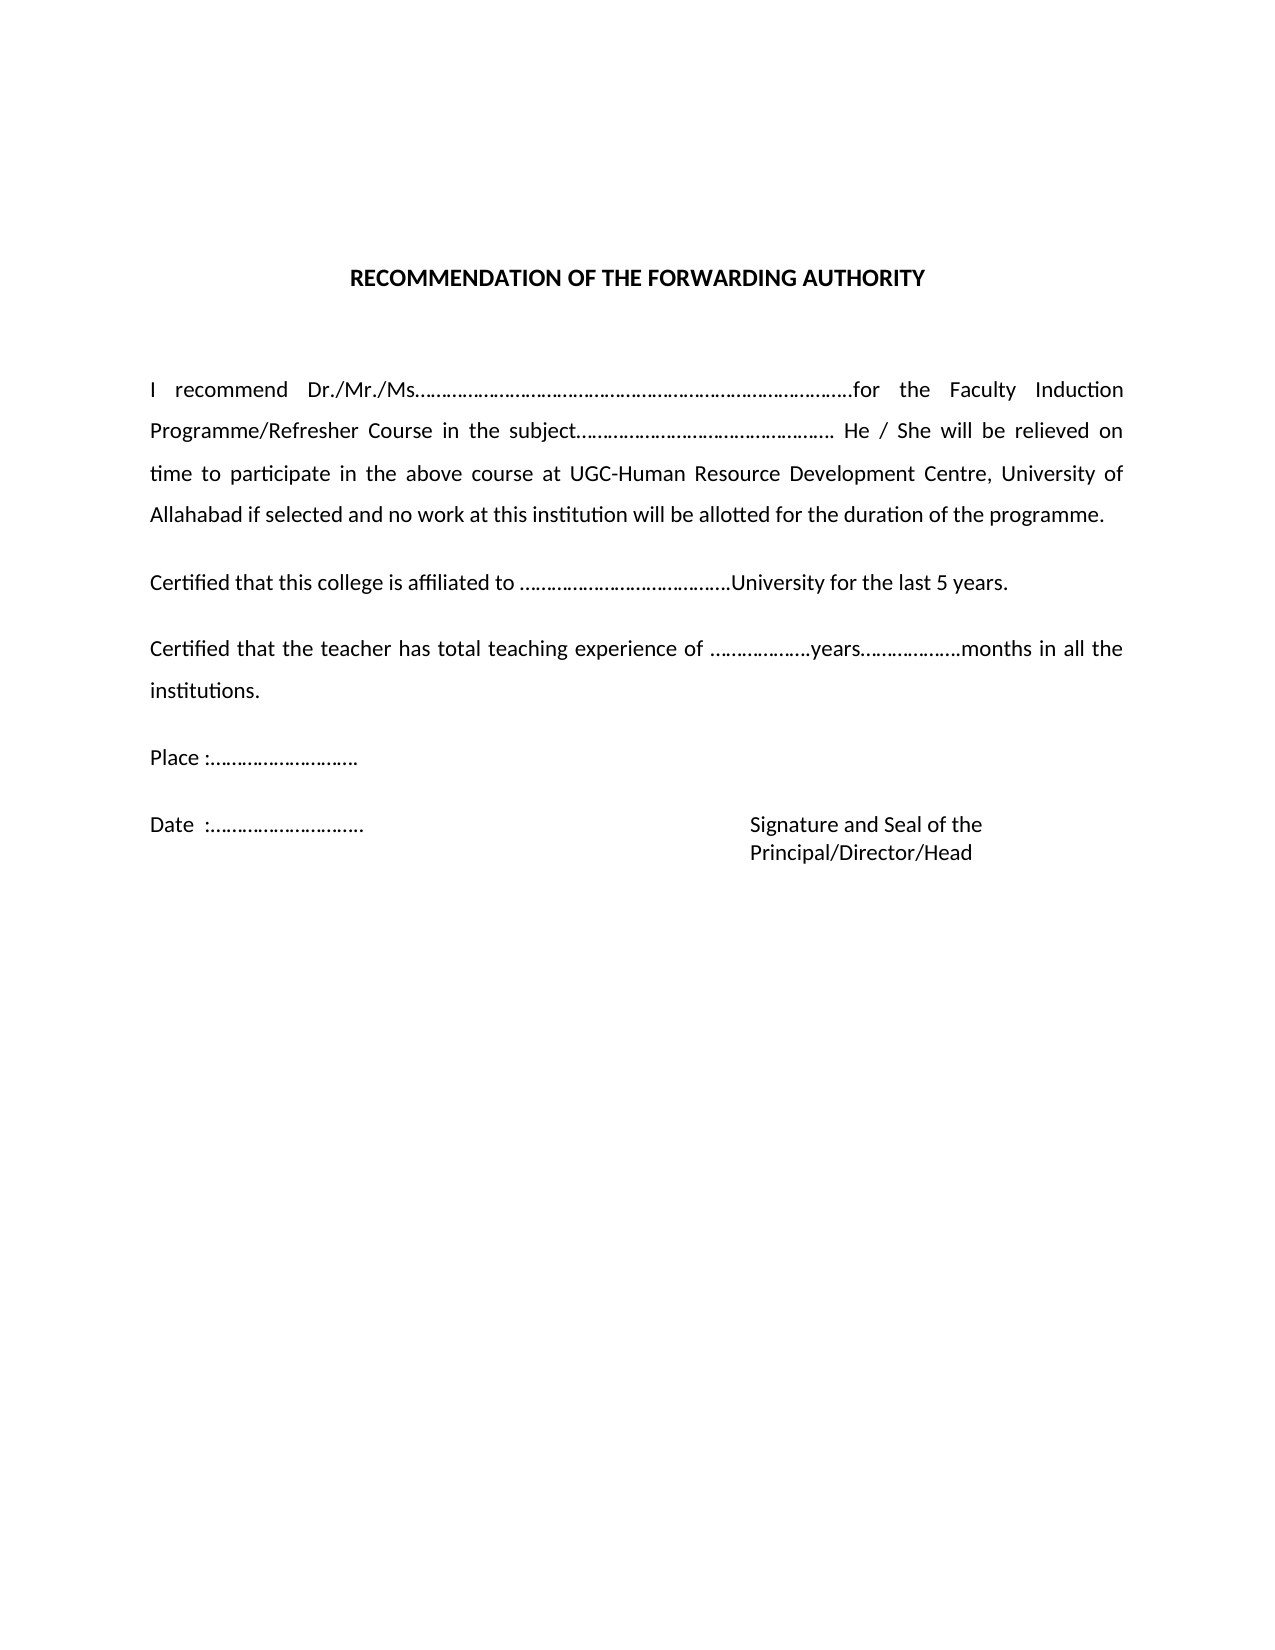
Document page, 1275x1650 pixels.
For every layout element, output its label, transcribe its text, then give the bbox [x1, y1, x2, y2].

text I recommend Dr./Mr./Ms………………………………………………………………………..for the Faculty Induction Programme/Refresher Course in the subject…………………………………………. He / She will be relieved on time to participate in the above course at UGC-Human Resource Development Centre, University of Allahabad if selected and no work at this institution will be allotted for the duration of the programme. [150, 375, 1125, 529]
text Certified that this college is affiliated to ………………………………….University for the last 5 years. [150, 568, 1125, 596]
text Principal/Director/Head [525, 838, 1125, 867]
text Place :………………………. [150, 743, 1125, 772]
text Certified that the teacher has total teaching experience of ……………….years……………….months in all the institutions. [150, 634, 1125, 704]
text Date :……………………….. Signature and Seal of the [150, 811, 1125, 838]
text RECOMMENDATION OF THE FORWARDING AUTHORITY [150, 262, 1125, 292]
